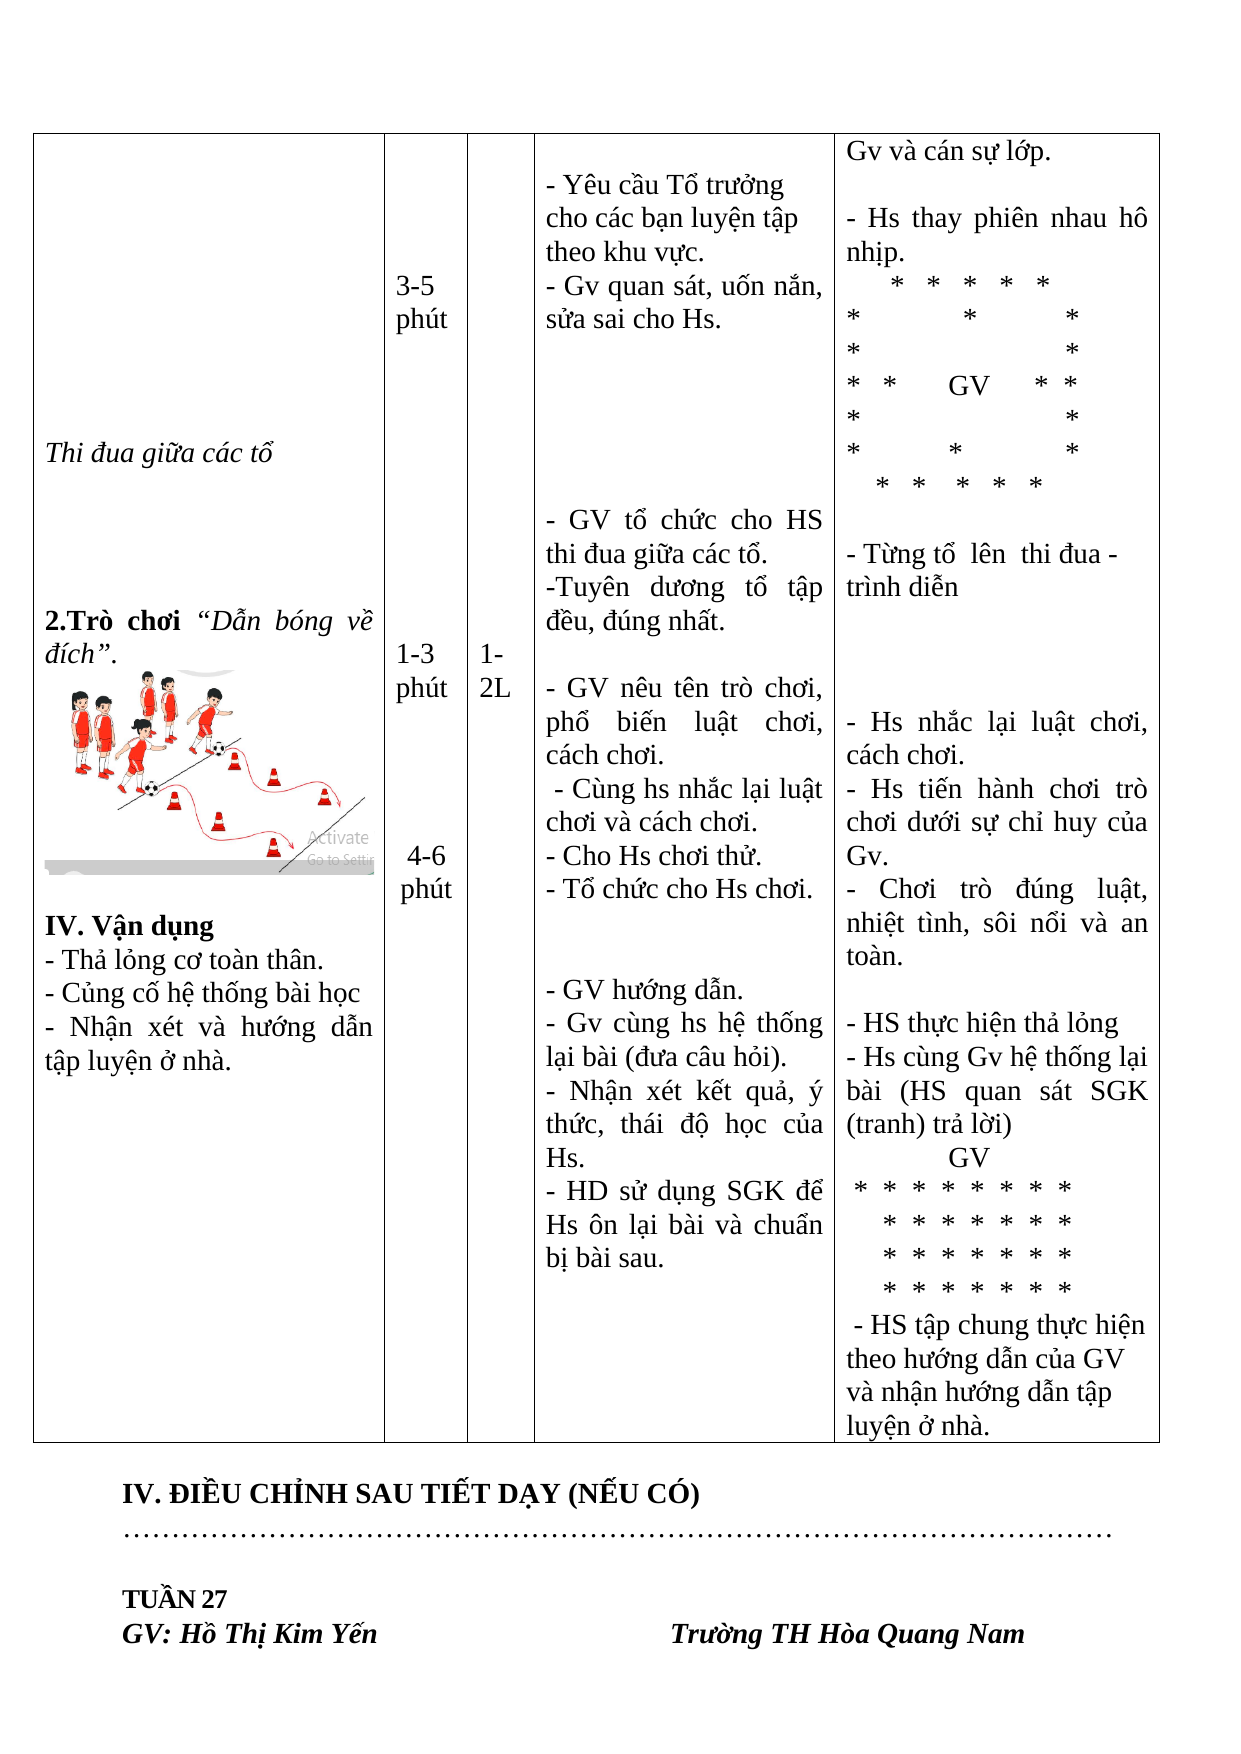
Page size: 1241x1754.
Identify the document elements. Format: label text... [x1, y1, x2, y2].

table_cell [34, 134, 384, 1442]
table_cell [535, 134, 834, 1442]
text ………………………………………………………………………………………… [122, 1510, 1181, 1543]
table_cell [385, 134, 467, 1442]
picture [44, 670, 375, 875]
text TUẦN 27 [122, 1583, 1181, 1615]
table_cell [468, 134, 534, 1442]
text IV. ĐIỀU CHỈNH SAU TIẾT DẠY (NẾU CÓ) [122, 1476, 1181, 1510]
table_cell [835, 134, 1159, 1442]
